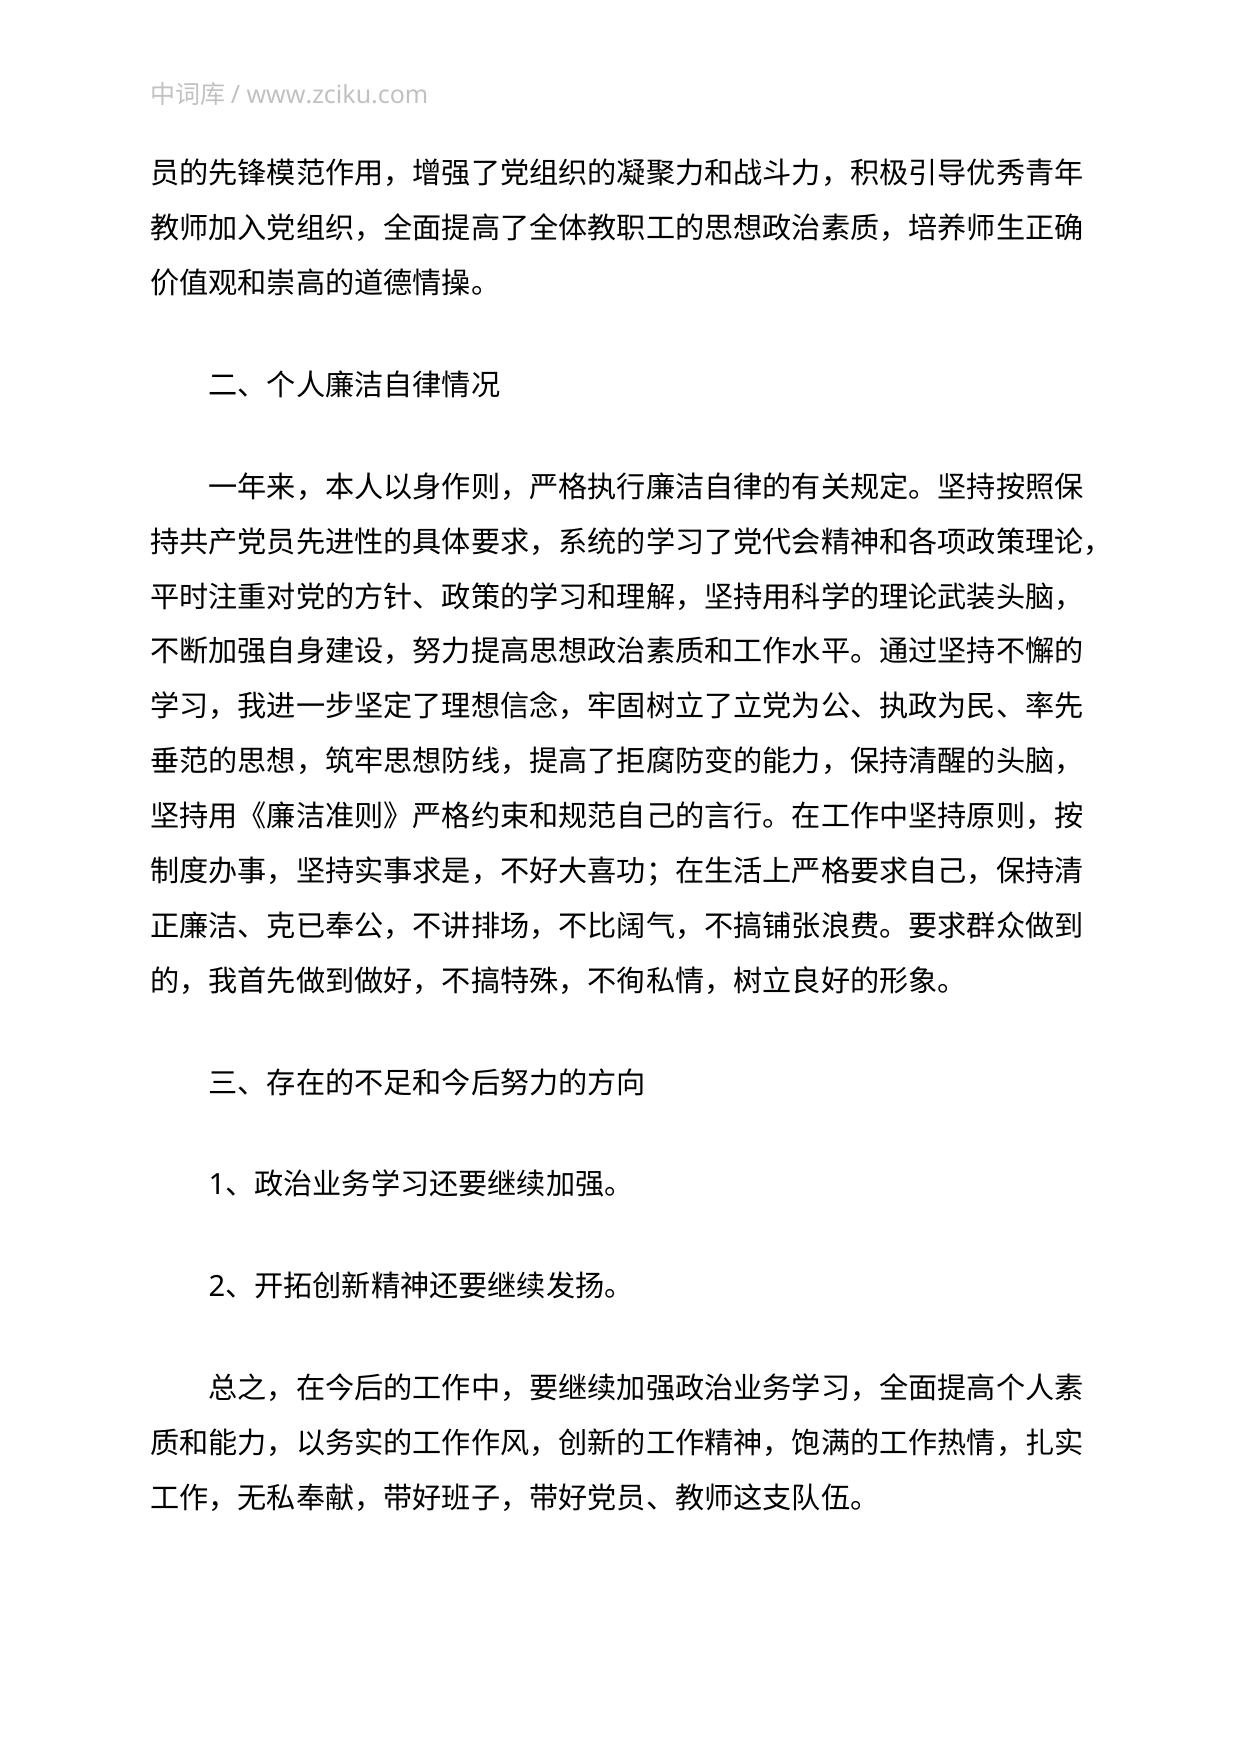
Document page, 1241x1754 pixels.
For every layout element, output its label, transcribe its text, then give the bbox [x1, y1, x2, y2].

text 三、存在的不足和今后努力的方向 [150, 1059, 1090, 1101]
text 总之，在今后的工作中，要继续加强政治业务学习，全面提高个人素质和能力，以务实的工作作风，创新的工作精神，饱满的工作热情，扎实工作，无私奉献，带好班子，带好党员、教师这支队伍。 [150, 1365, 1090, 1517]
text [150, 150, 1090, 302]
text 一年来，本人以身作则，严格执行廉洁自律的有关规定。坚持按照保持共产党员先进性的具体要求，系统的学习了党代会精神和各项政策理论，平时注重对党的方针、政策的学习和理解，坚持用科学的理论武装头脑，不断加强自身建设，努力提高思想政治素质和工作水平。通过坚持不懈的学习，我进一步坚定了理想信念，牢固树立了立党为公、执政为民、率先垂范的思想，筑牢思想防线，提高了拒腐防变的能力，保持清醒的头脑，坚持用《廉洁准则》严格约束和规范自己的言行。在工作中坚持原则，按制度办事，坚持实事求是，不好大喜功；在生活上严格要求自己，保持清正廉洁、克已奉公，不讲排场，不比阔气，不搞铺张浪费。要求群众做到的，我首先做到做好，不搞特殊，不徇私情，树立良好的形象。 [150, 463, 1090, 1000]
text 二、个人廉洁自律情况 [150, 362, 1090, 404]
text 2、开拓创新精神还要继续发扬。 [150, 1263, 1090, 1305]
text 1、政治业务学习还要继续加强。 [150, 1161, 1090, 1203]
